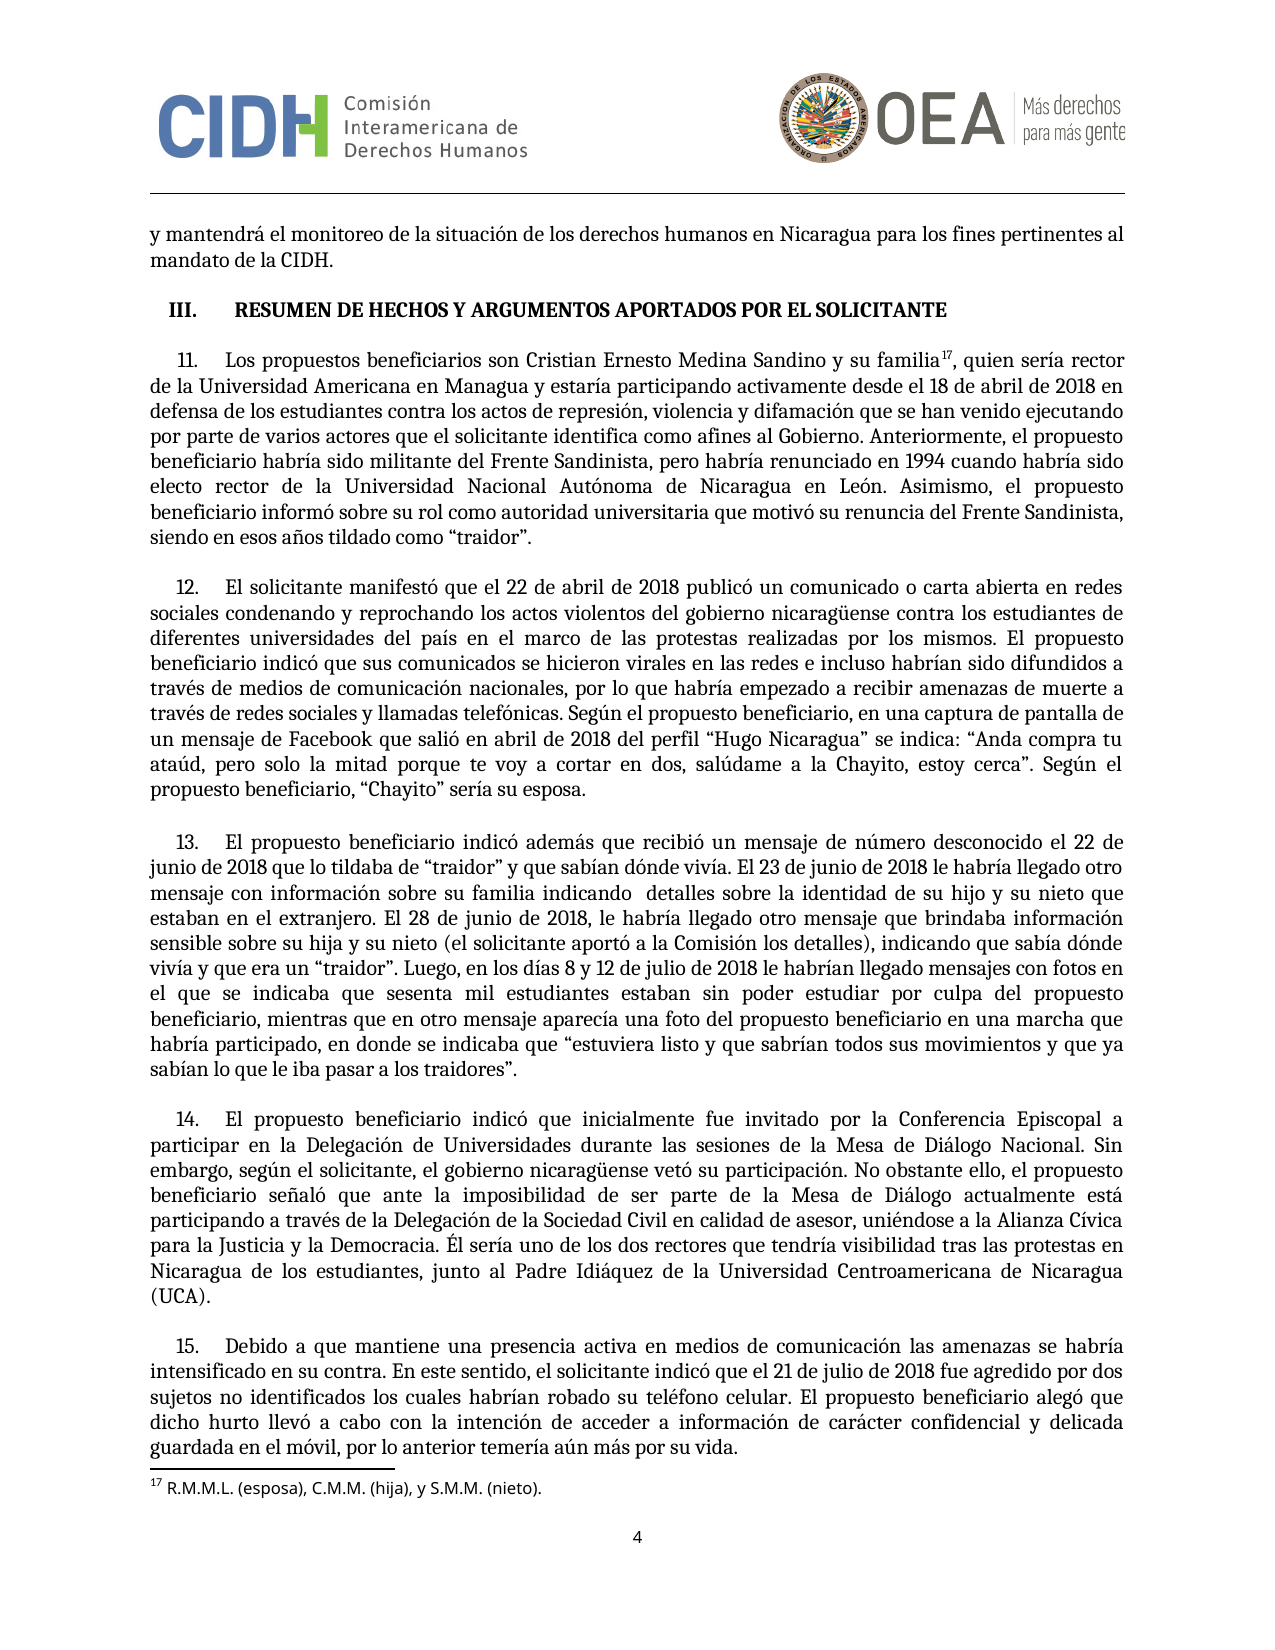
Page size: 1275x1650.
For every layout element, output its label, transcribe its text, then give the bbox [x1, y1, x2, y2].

list Los propuestos beneficiarios son Cristian Ernesto Medina Sandino y su familia, quien sería rector de la Universidad Americana en Managua y estaría participando activamente desde el 18 de abril de 2018 en defensa de los estudiantes contra los actos de represión, violencia y difamación que se han venido ejecutando por parte de varios actores que el solicitante identifica como afines al Gobierno. Anteriormente, el propuesto beneficiario habría sido militante del Frente Sandinista, pero habría renunciado en 1994 cuando habría sido electo rector de la Universidad Nacional Autónoma de Nicaragua en León. Asimismo, el propuesto beneficiario informó sobre su rol como autoridad universitaria que motivó su renuncia del Frente Sandinista, siendo en esos años tildado como “traidor”. [150, 348, 1125, 550]
picture [779, 73, 1125, 163]
list RESUMEN DE HECHOS Y ARGUMENTOS APORTADOS POR EL SOLICITANTE [197, 298, 1125, 323]
picture [150, 88, 537, 163]
list Debido a que mantiene una presencia activa en medios de comunicación las amenazas se habría intensificado en su contra. En este sentido, el solicitante indicó que el 21 de julio de 2018 fue agredido por dos sujetos no identificados los cuales habrían robado su teléfono celular. El propuesto beneficiario alegó que dicho hurto llevó a cabo con la intención de acceder a información de carácter confidencial y delicada guardada en el móvil, por lo anterior temería aún más por su vida. [150, 1334, 1125, 1460]
list El propuesto beneficiario indicó además que recibió un mensaje de número desconocido el 22 de junio de 2018 que lo tildaba de “traidor” y que sabían dónde vivía. El 23 de junio de 2018 le habría llegado otro mensaje con información sobre su familia indicando detalles sobre la identidad de su hijo y su nieto que estaban en el extranjero. El 28 de junio de 2018, le habría llegado otro mensaje que brindaba información sensible sobre su hija y su nieto (el solicitante aportó a la Comisión los detalles), indicando que sabía dónde vivía y que era un “traidor”. Luego, en los días 8 y 12 de julio de 2018 le habrían llegado mensajes con fotos en el que se indicaba que sesenta mil estudiantes estaban sin poder estudiar por culpa del propuesto beneficiario, mientras que en otro mensaje aparecía una foto del propuesto beneficiario en una marcha que habría participado, en donde se indicaba que “estuviera listo y que sabrían todos sus movimientos y que ya sabían lo que le iba pasar a los traidores”. [150, 830, 1125, 1082]
list El solicitante manifestó que el 22 de abril de 2018 publicó un comunicado o carta abierta en redes sociales condenando y reprochando los actos violentos del gobierno nicaragüense contra los estudiantes de diferentes universidades del país en el marco de las protestas realizadas por los mismos. El propuesto beneficiario indicó que sus comunicados se hicieron virales en las redes e incluso habrían sido difundidos a través de medios de comunicación nacionales, por lo que habría empezado a recibir amenazas de muerte a través de redes sociales y llamadas telefónicas. Según el propuesto beneficiario, en una captura de pantalla de un mensaje de Facebook que salió en abril de 2018 del perfil “Hugo Nicaragua” se indica: “Anda compra tu ataúd, pero solo la mitad porque te voy a cortar en dos, salúdame a la Chayito, estoy cerca”. Según el propuesto beneficiario, “Chayito” sería su esposa. [150, 575, 1125, 802]
list El propuesto beneficiario indicó que inicialmente fue invitado por la Conferencia Episcopal a participar en la Delegación de Universidades durante las sesiones de la Mesa de Diálogo Nacional. Sin embargo, según el solicitante, el gobierno nicaragüense vetó su participación. No obstante ello, el propuesto beneficiario señaló que ante la imposibilidad de ser parte de la Mesa de Diálogo actualmente está participando a través de la Delegación de la Sociedad Civil en calidad de asesor, uniéndose a la Alianza Cívica para la Justicia y la Democracia. Él sería uno de los dos rectores que tendría visibilidad tras las protestas en Nicaragua de los estudiantes, junto al Padre Idiáquez de la Universidad Centroamericana de Nicaragua (UCA). [150, 1107, 1125, 1309]
